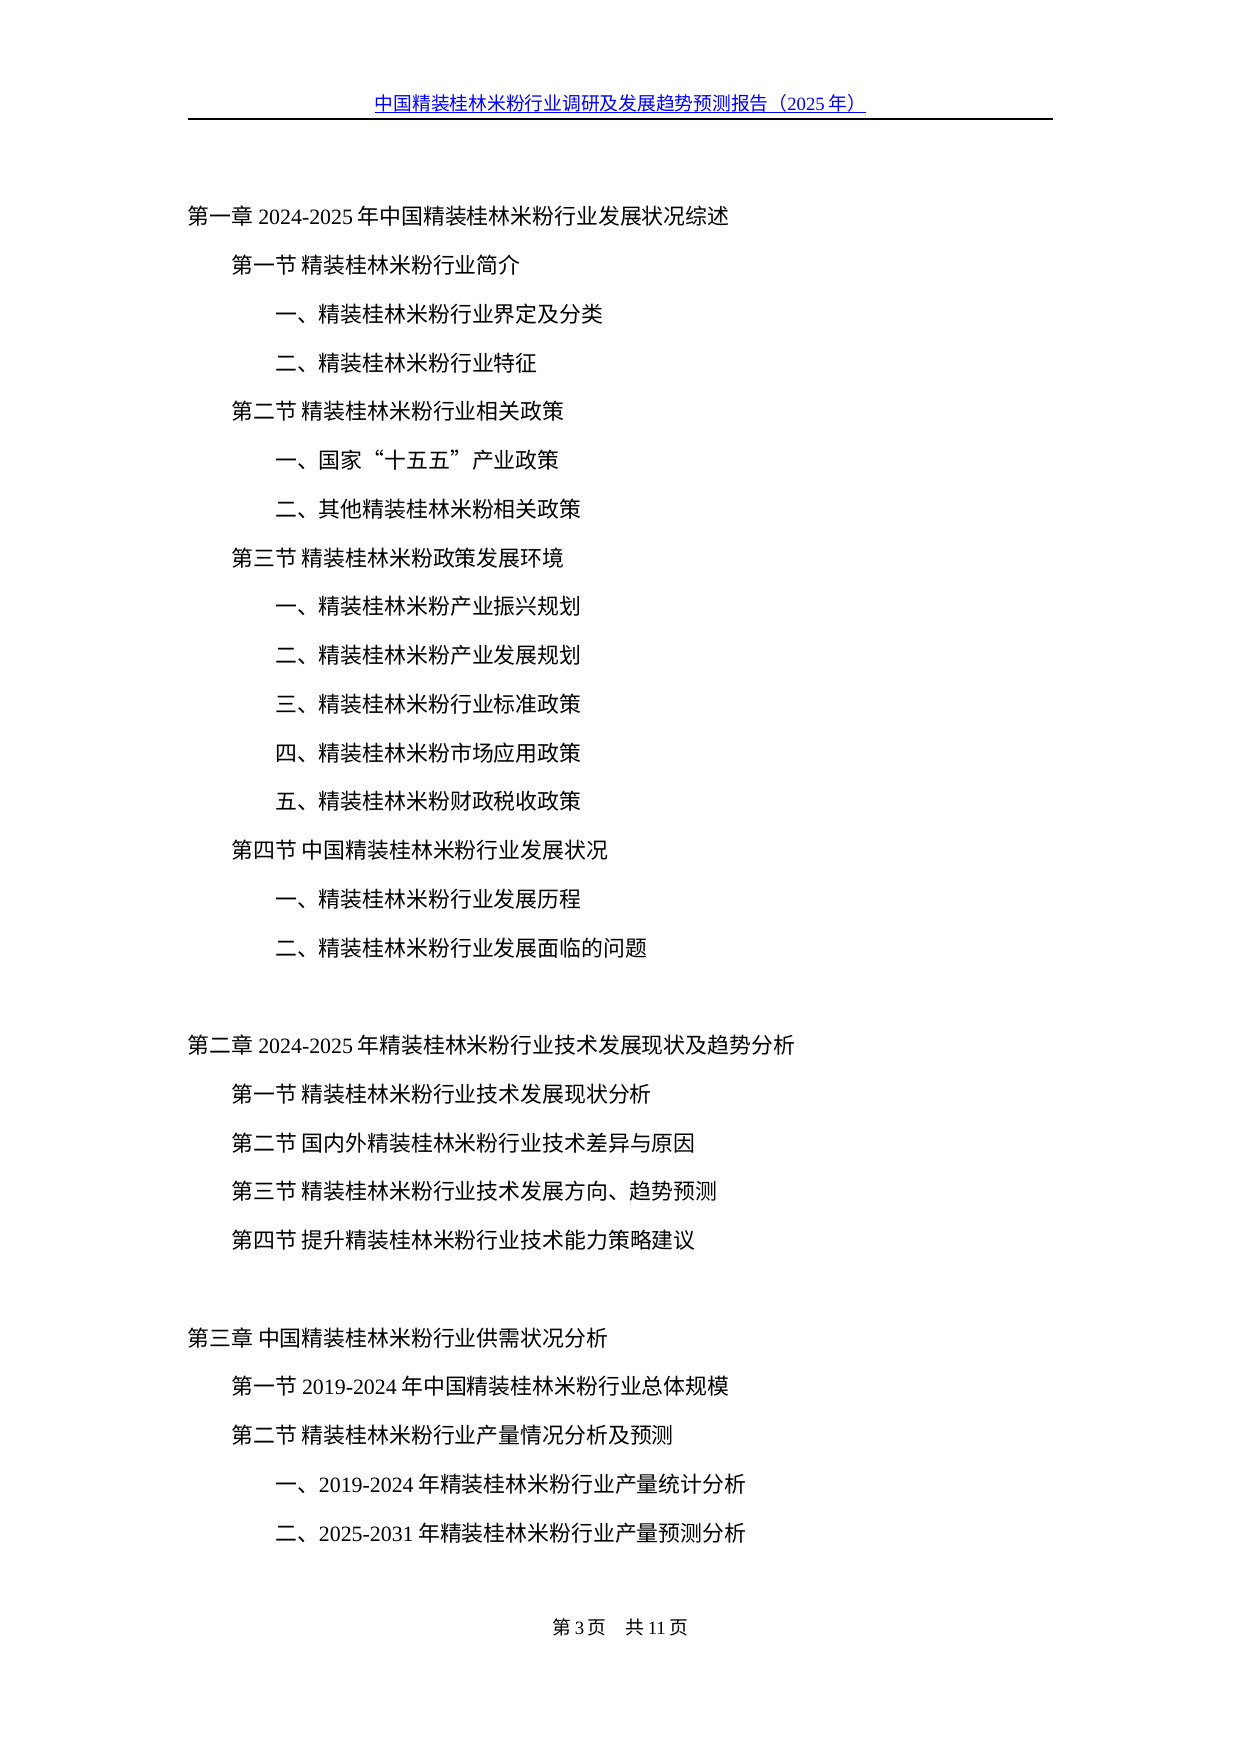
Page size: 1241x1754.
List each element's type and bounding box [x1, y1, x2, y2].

text [187, 150, 1053, 1548]
